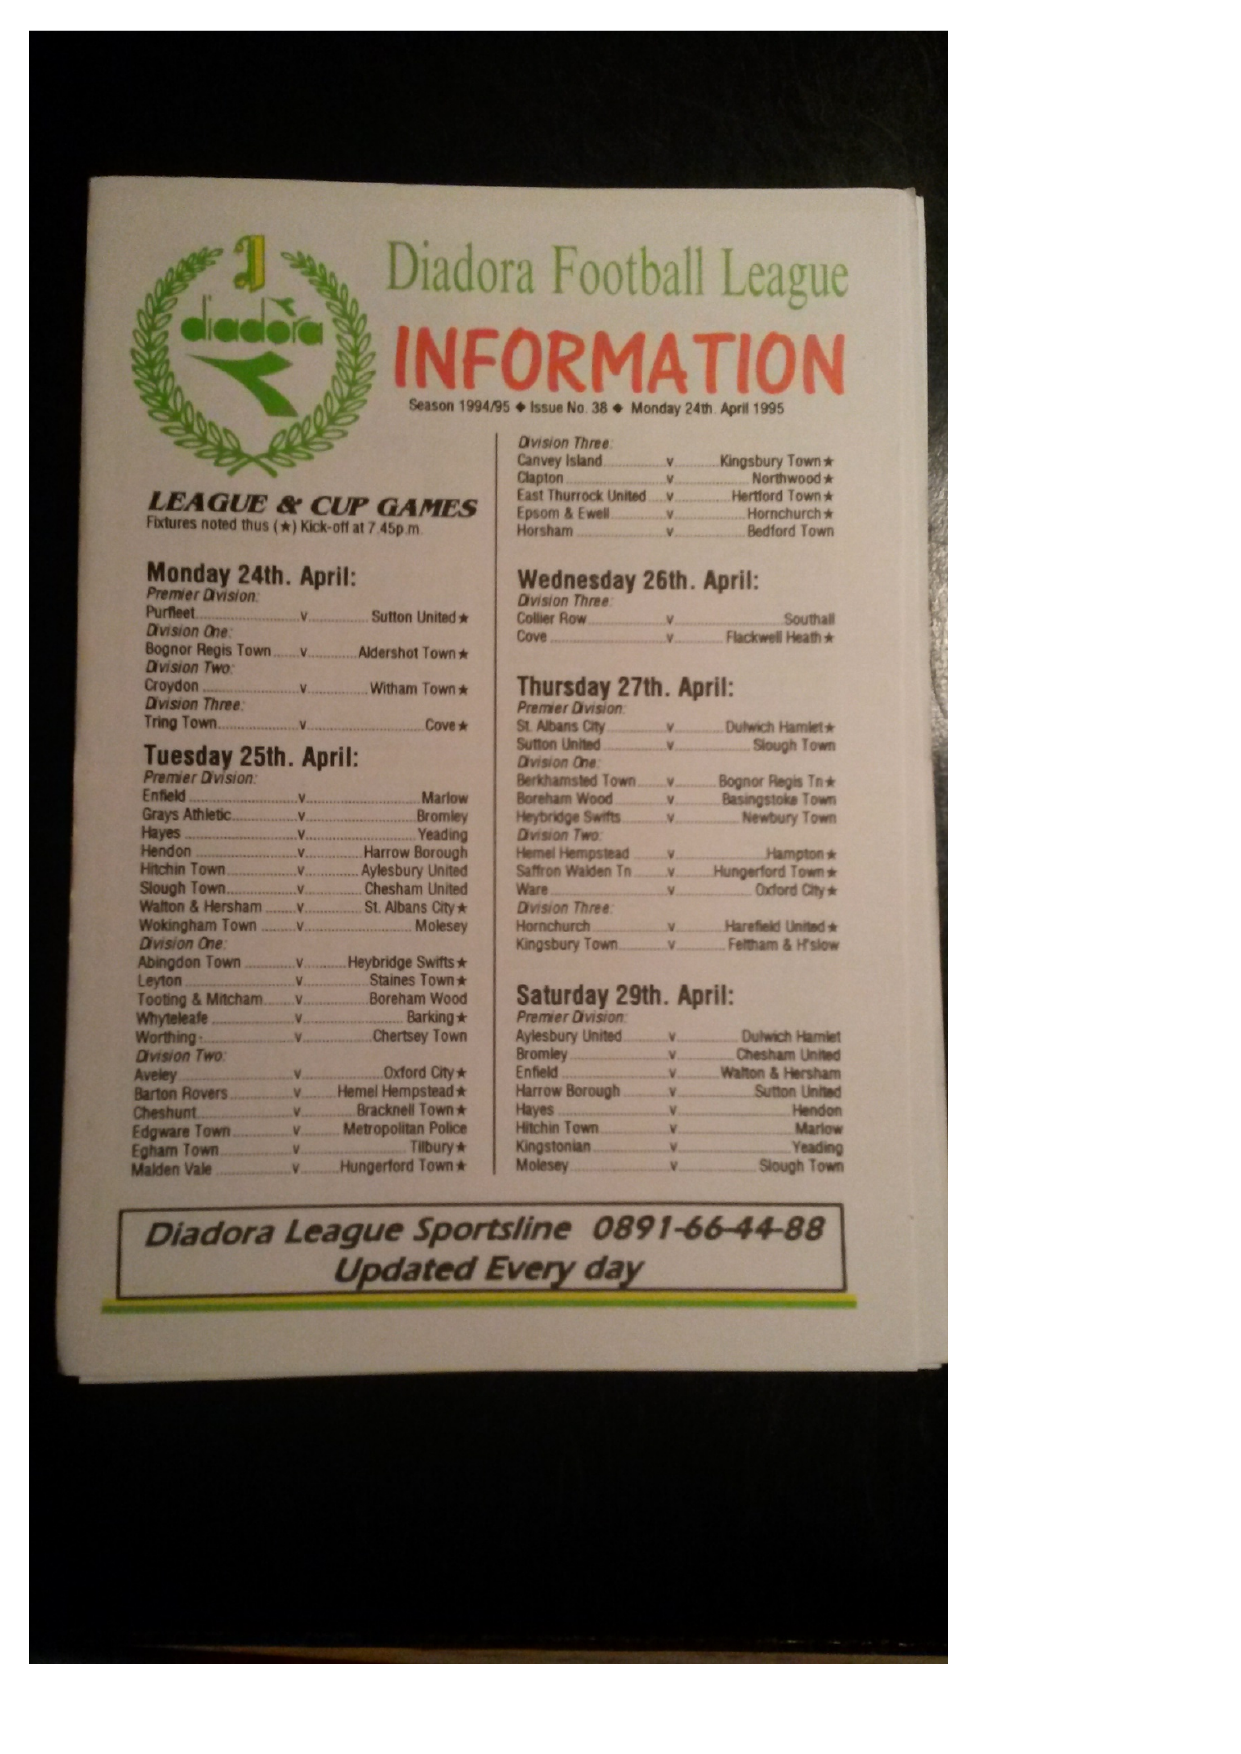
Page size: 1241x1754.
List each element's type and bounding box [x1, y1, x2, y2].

picture [30, 33, 948, 1664]
